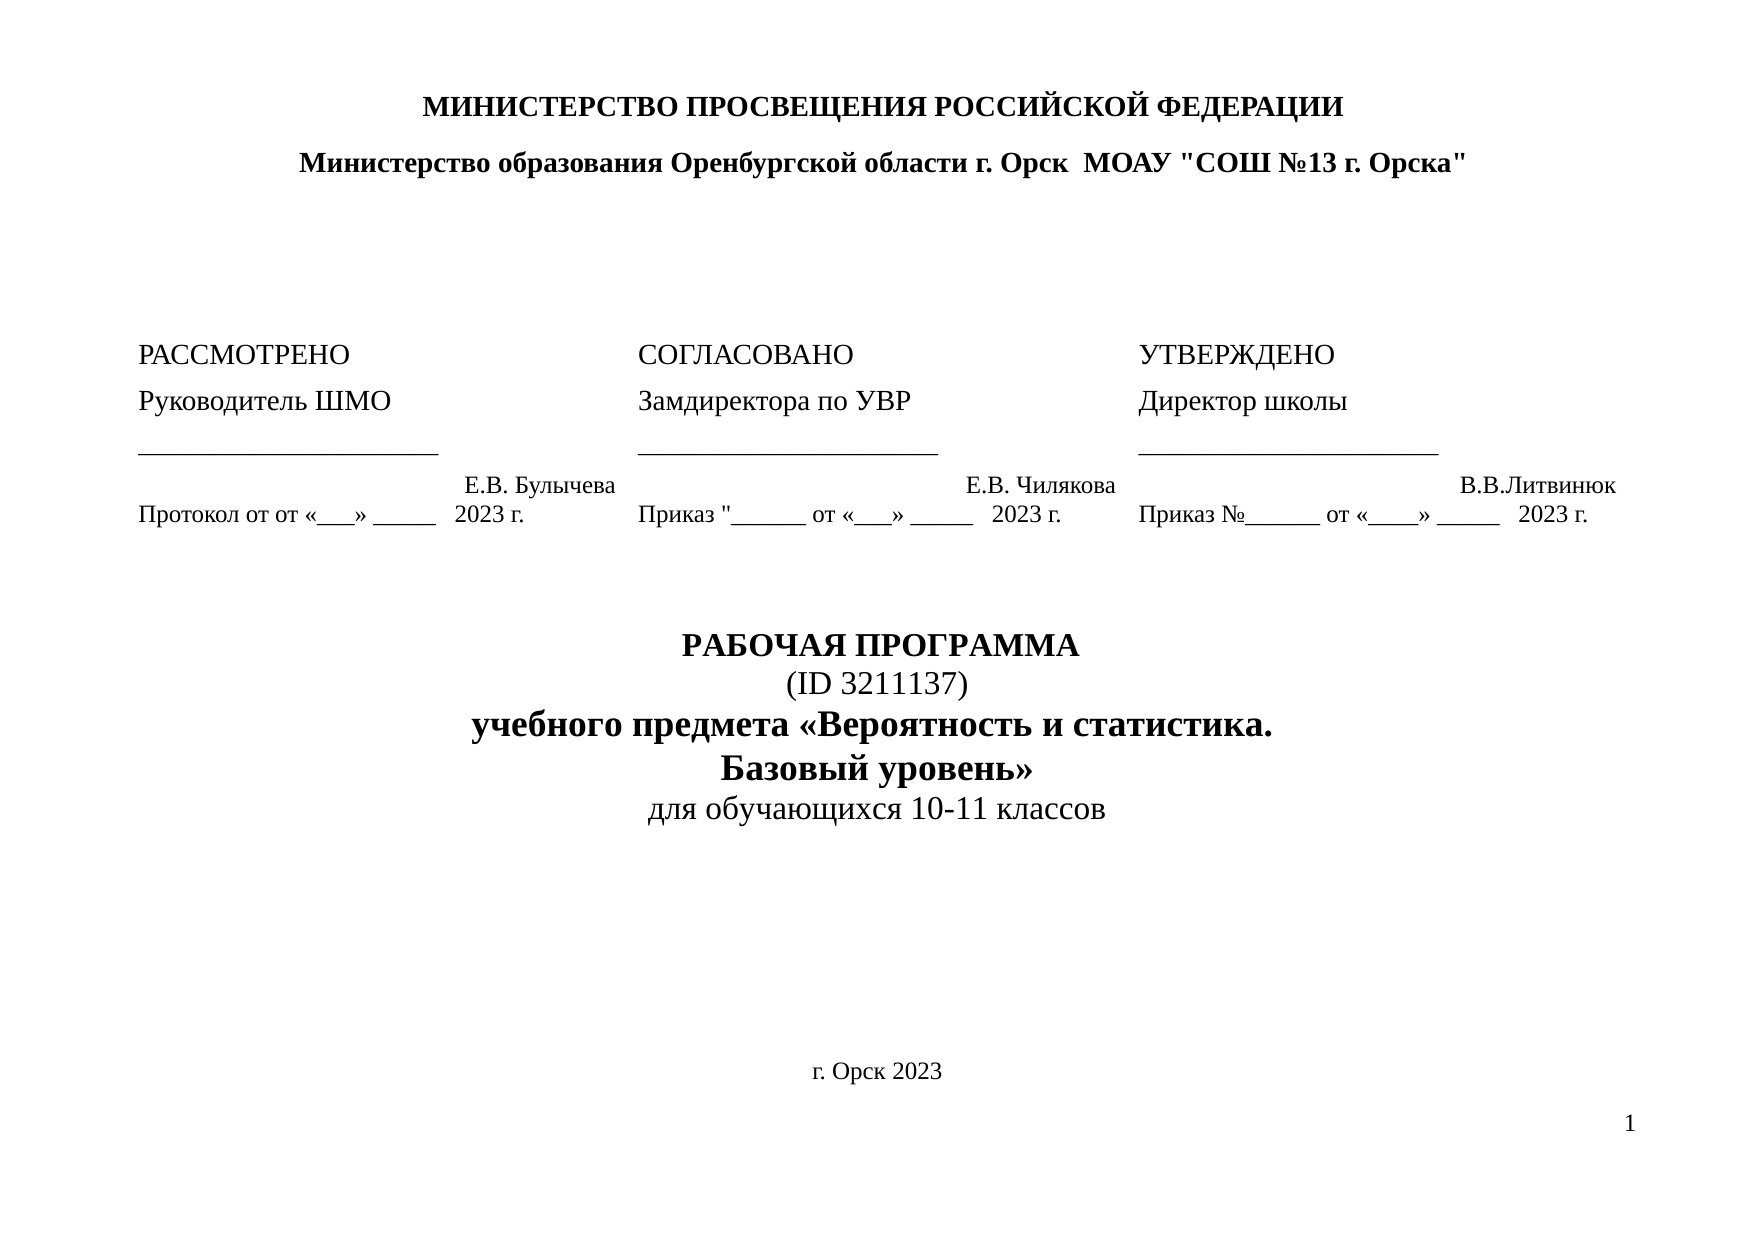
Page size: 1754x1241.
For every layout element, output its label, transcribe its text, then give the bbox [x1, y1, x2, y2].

text Базовый уровень» [118, 745, 1636, 788]
table_header СОГЛАСОВАНО Замдиректора по УВР ________________________ Е.В. Чилякова Приказ "______ от «___» _____ 2023 г. [627, 337, 1127, 625]
text для обучающихся 10-11 классов [118, 788, 1636, 826]
text (ID 3211137) [118, 663, 1636, 702]
text учебного предмета «Вероятность и статистика. [118, 702, 1636, 745]
text ​ РАБОЧАЯ ПРОГРАММА [118, 625, 1636, 663]
text г. Орск 2023 [118, 1056, 1636, 1085]
table_header РАССМОТРЕНО Руководитель ШМО ________________________ Е.В. Булычева Протокол от от «___» _____ 2023 г. [127, 337, 627, 625]
text МИНИСТЕРСТВО ПРОСВЕЩЕНИЯ РОССИЙСКОЙ ФЕДЕРАЦИИ [131, 89, 1636, 122]
table_header УТВЕРЖДЕНО Директор школы ________________________ В.В.Литвинюк Приказ №______ от «____» _____ 2023 г. [1127, 337, 1627, 625]
text ‌Министерство образования Оренбургской области‌‌ ‌г. Орск‌​ МОАУ "СОШ №13 г. Орска" [131, 146, 1636, 179]
